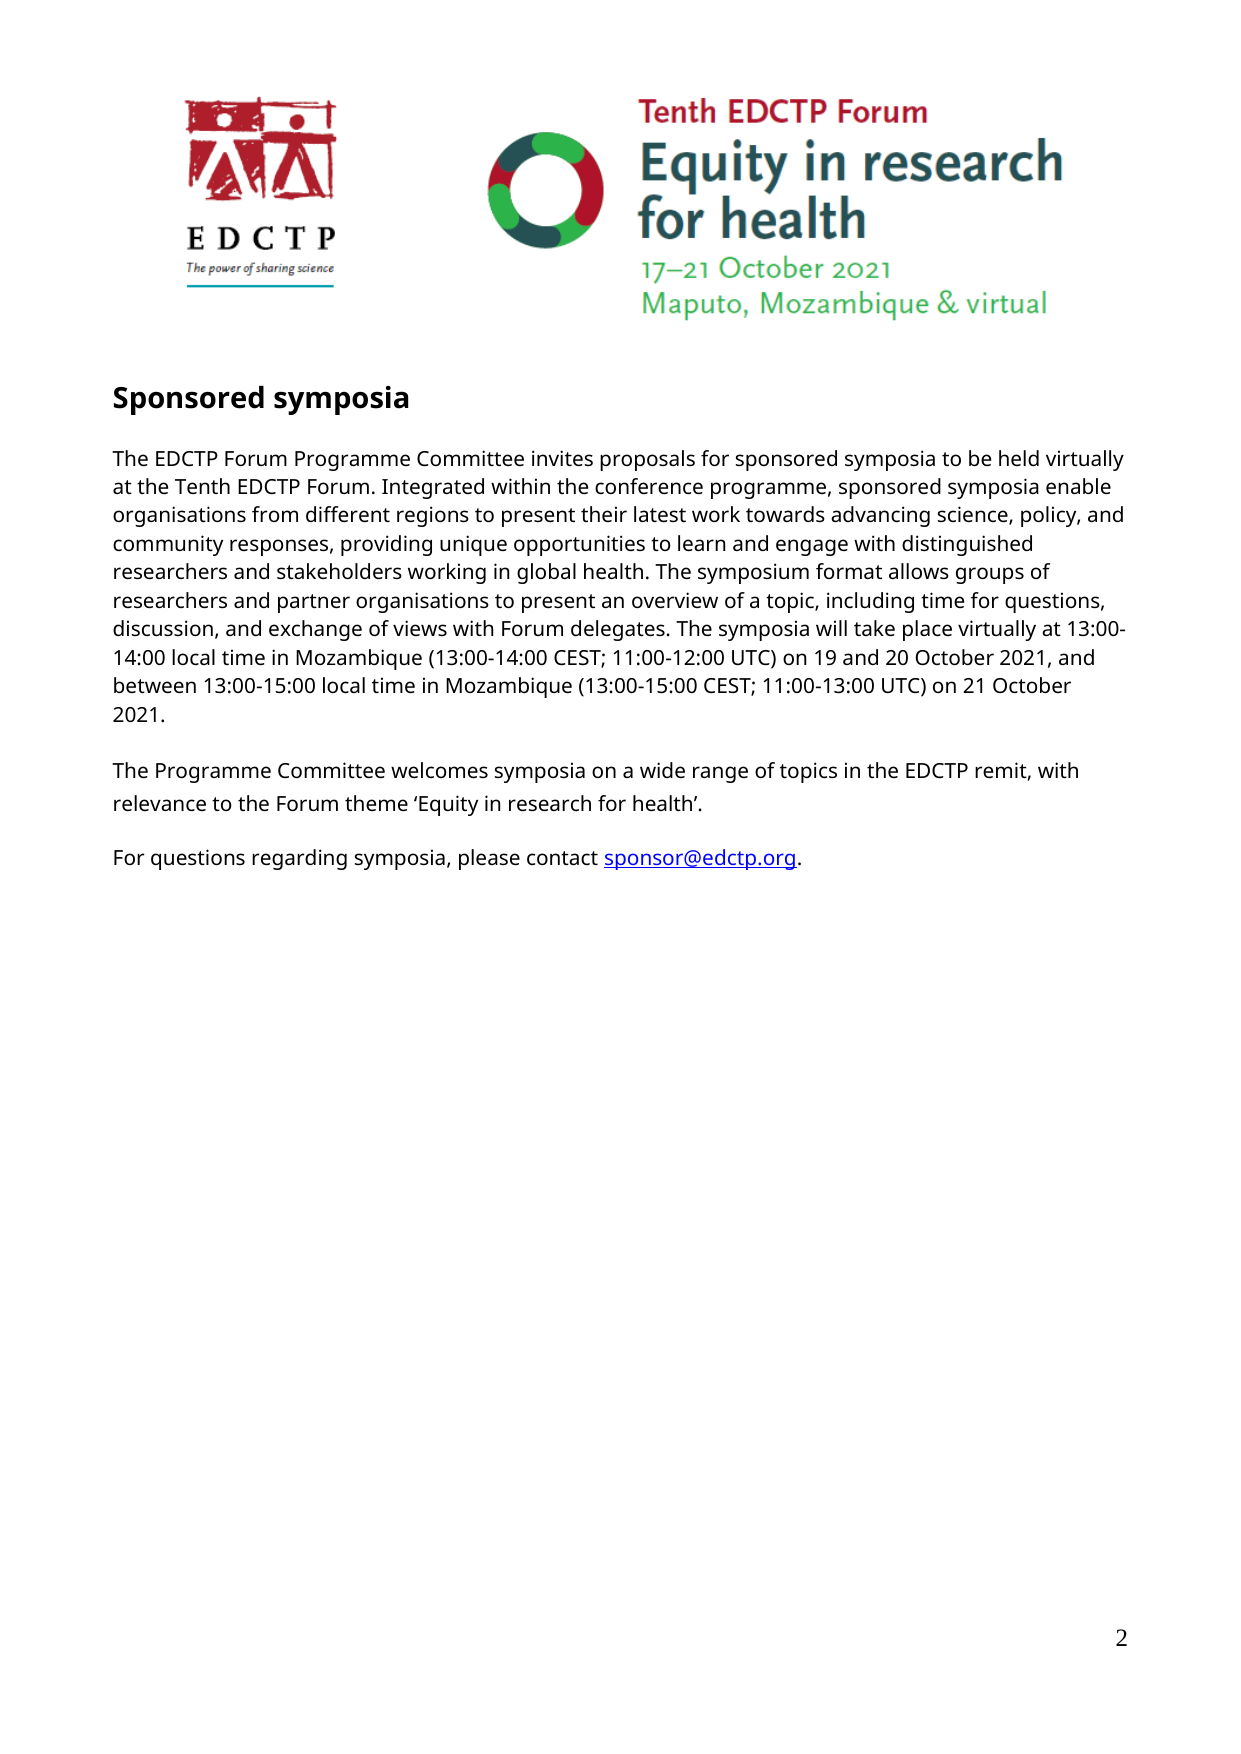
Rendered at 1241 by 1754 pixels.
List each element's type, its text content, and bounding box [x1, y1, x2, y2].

text Sponsored symposia [112, 378, 1128, 417]
text For questions regarding symposia, please contact sponsor@edctp.org. [112, 843, 1128, 871]
text The EDCTP Forum Programme Committee invites proposals for sponsored symposia to be held virtually at the Tenth EDCTP Forum. Integrated within the conference programme, sponsored symposia enable organisations from different regions to present their latest work towards advancing science, policy, and community responses, providing unique opportunities to learn and engage with distinguished researchers and stakeholders working in global health. The symposium format allows groups of researchers and partner organisations to present an overview of a topic, including time for questions, discussion, and exchange of views with Forum delegates. The symposia will take place virtually at 13:00-14:00 local time in Mozambique (13:00-14:00 CEST; 11:00-12:00 UTC) on 19 and 20 October 2021, and between 13:00-15:00 local time in Mozambique (13:00-15:00 CEST; 11:00-13:00 UTC) on 21 October 2021. [112, 444, 1128, 728]
text The Programme Committee welcomes symposia on a wide range of topics in the EDCTP remit, with relevance to the Forum theme ‘Equity in research for health’. [112, 757, 1128, 818]
picture [112, 44, 1128, 378]
